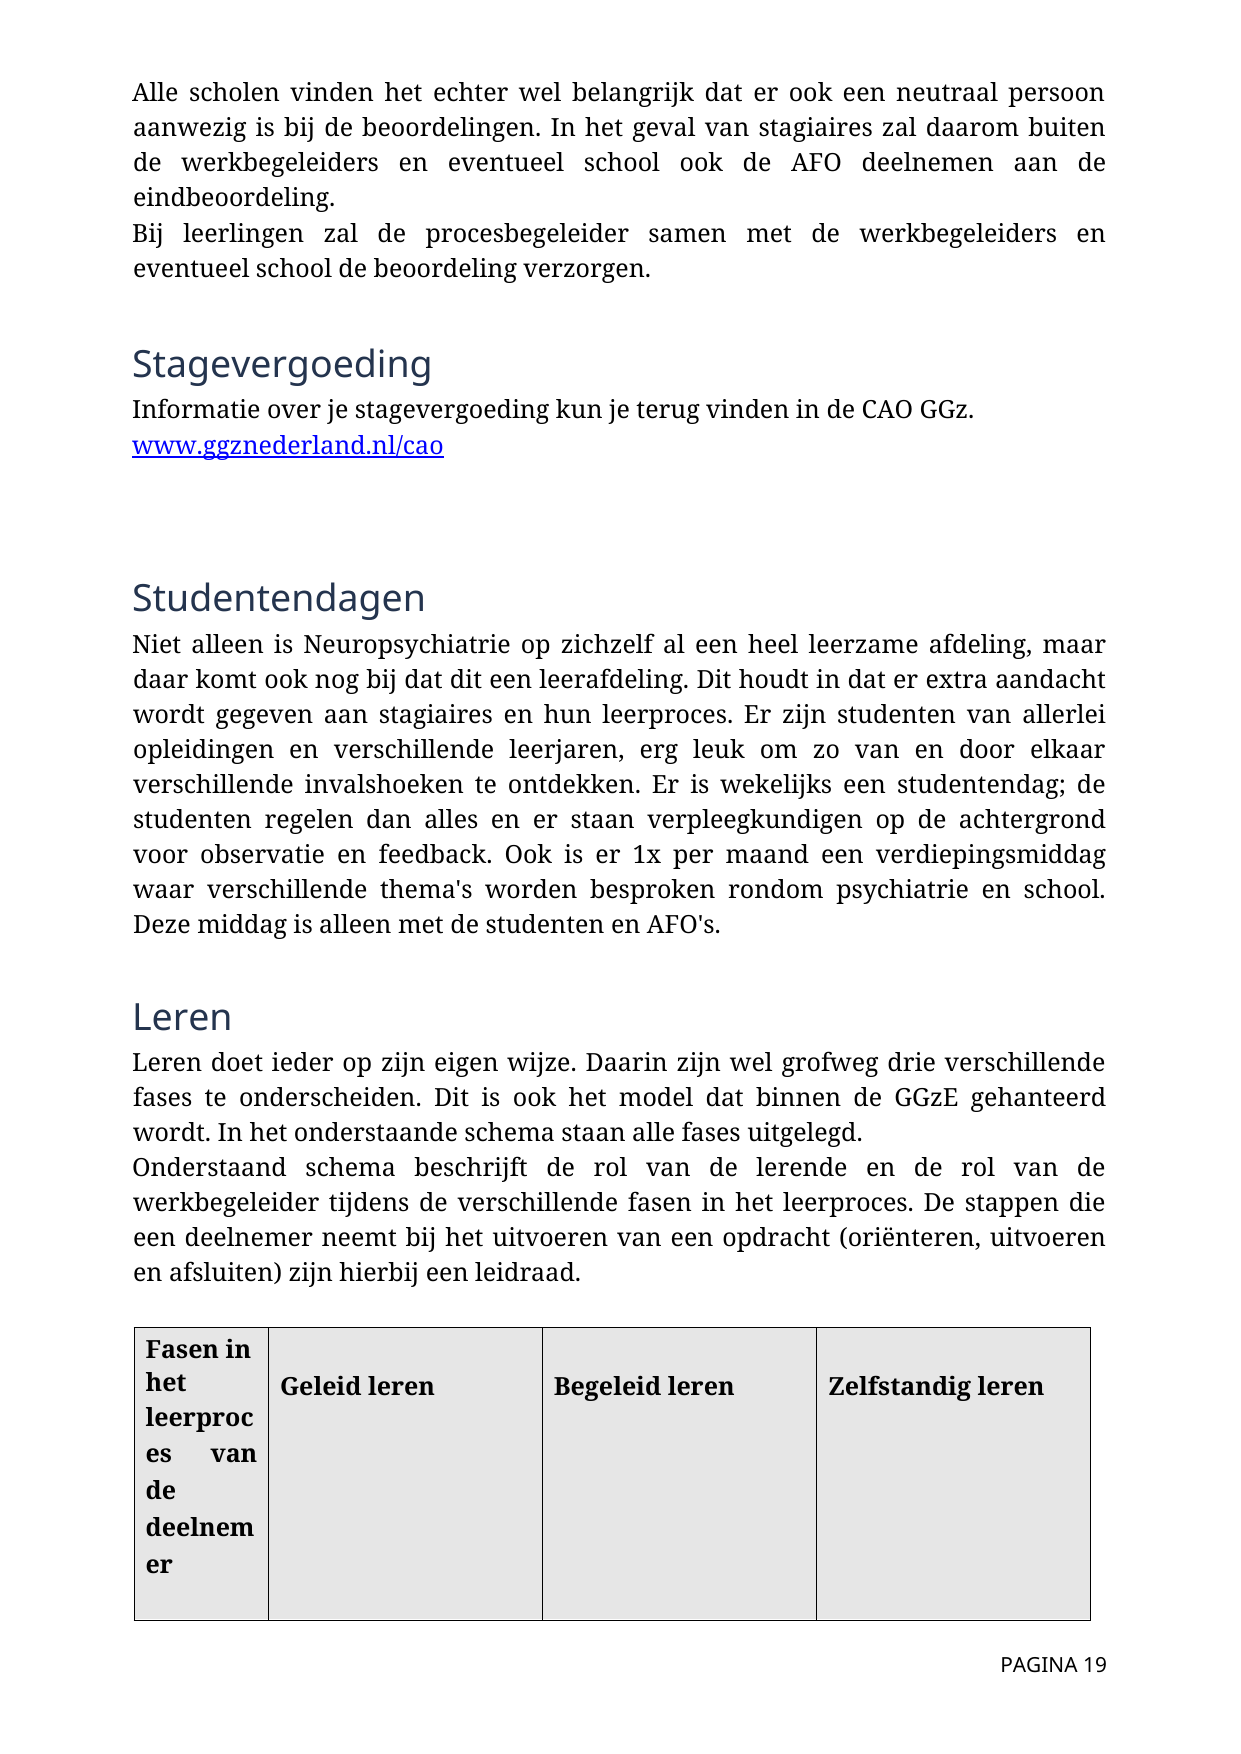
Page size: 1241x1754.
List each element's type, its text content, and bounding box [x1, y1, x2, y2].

subtitle Studentendagen [132, 572, 1107, 623]
text Onderstaand schema beschrijft de rol van de lerende en de rol van de werkbegeleider tijdens de verschillende fasen in het leerproces. De stappen die een deelnemer neemt bij het uitvoeren van een opdracht (oriënteren, uitvoeren en afsluiten) zijn hierbij een leidraad. [132, 1150, 1107, 1289]
table_header Begeleid leren [543, 1328, 816, 1619]
text Bij leerlingen zal de procesbegeleider samen met de werkbegeleiders en eventueel school de beoordeling verzorgen. [132, 215, 1107, 284]
subtitle Stagevergoeding [132, 337, 1107, 388]
table_header Geleid leren [269, 1328, 542, 1619]
subtitle Leren [132, 990, 1107, 1041]
text Leren doet ieder op zijn eigen wijze. Daarin zijn wel grofweg drie verschillende fases te onderscheiden. Dit is ook het model dat binnen de GGzE gehanteerd wordt. In het onderstaande schema staan alle fases uitgelegd. [132, 1045, 1107, 1149]
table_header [135, 1328, 268, 1619]
text www.ggznederland.nl/cao [132, 427, 1107, 461]
text Alle scholen vinden het echter wel belangrijk dat er ook een neutraal persoon aanwezig is bij de beoordelingen. In het geval van stagiaires zal daarom buiten de werkbegeleiders en eventueel school ook de AFO deelnemen aan de eindbeoordeling. [132, 75, 1107, 214]
text Niet alleen is Neuropsychiatrie op zichzelf al een heel leerzame afdeling, maar daar komt ook nog bij dat dit een leerafdeling. Dit houdt in dat er extra aandacht wordt gegeven aan stagiaires en hun leerproces. Er zijn studenten van allerlei opleidingen en verschillende leerjaren, erg leuk om zo van en door elkaar verschillende invalshoeken te ontdekken. Er is wekelijks een studentendag; de studenten regelen dan alles en er staan verpleegkundigen op de achtergrond voor observatie en feedback. Ook is er 1x per maand een verdiepingsmiddag waar verschillende thema's worden besproken rondom psychiatrie en school. Deze middag is alleen met de studenten en AFO's. [132, 627, 1107, 941]
text Informatie over je stagevergoeding kun je terug vinden in de CAO GGz. [132, 392, 1107, 426]
table_header Zelfstandig leren [817, 1328, 1090, 1619]
